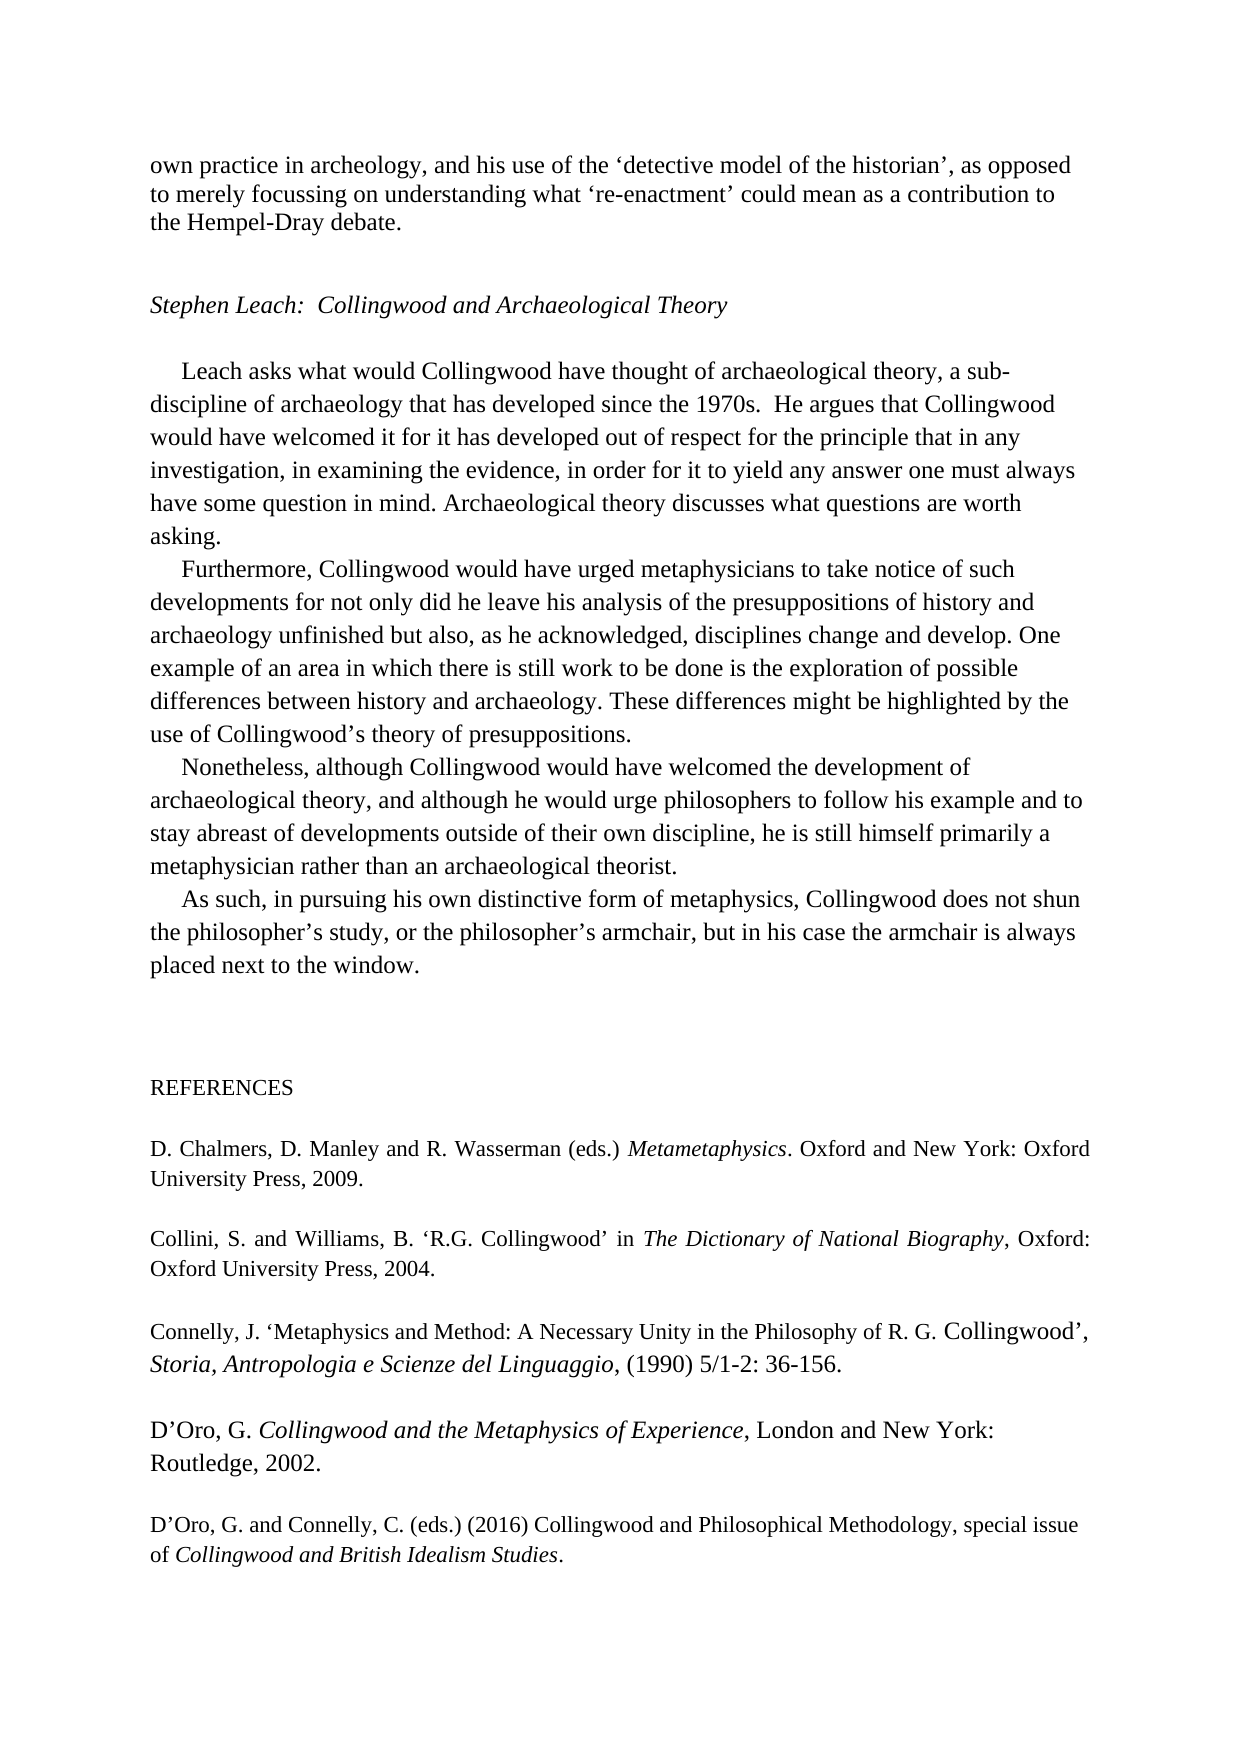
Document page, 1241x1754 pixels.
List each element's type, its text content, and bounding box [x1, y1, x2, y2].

text As such, in pursuing his own distinctive form of metaphysics, Collingwood does not shun the philosopher’s study, or the philosopher’s armchair, but in his case the armchair is always placed next to the window. [150, 884, 1090, 979]
text D’Oro, G. and Connelly, C. (eds.) (2016) Collingwood and Philosophical Methodology, special issue of Collingwood and British Idealism Studies. [150, 1511, 1090, 1568]
text Collini, S. and Williams, B. ‘R.G. Collingwood’ in The Dictionary of National Biography, Oxford: Oxford University Press, 2004. [150, 1225, 1090, 1282]
text Nonetheless, although Collingwood would have welcomed the development of archaeological theory, and although he would urge philosophers to follow his example and to stay abreast of developments outside of their own discipline, he is still himself primarily a metaphysician rather than an archaeological theorist. [150, 752, 1090, 880]
text Connelly, J. ‘Metaphysics and Method: A Necessary Unity in the Philosophy of R. G. Collingwood’, Storia, Antropologia e Scienze del Linguaggio, (1990) 5/1-2: 36-156. [150, 1316, 1090, 1378]
text D. Chalmers, D. Manley and R. Wasserman (eds.) Metametaphysics. Oxford and New York: Oxford University Press, 2009. [150, 1134, 1090, 1191]
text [150, 150, 1090, 236]
text Stephen Leach: Collingwood and Archaeological Theory [150, 290, 1090, 319]
text REFERENCES [150, 1074, 1090, 1101]
text Leach asks what would Collingwood have thought of archaeological theory, a sub-discipline of archaeology that has developed since the 1970s. He argues that Collingwood would have welcomed it for it has developed out of respect for the principle that in any investigation, in examining the evidence, in order for it to yield any answer one must always have some question in mind. Archaeological theory discusses what questions are worth asking. [150, 356, 1090, 550]
text D’Oro, G. Collingwood and the Metaphysics of Experience, London and New York: Routledge, 2002. [150, 1415, 1090, 1477]
text Furthermore, Collingwood would have urged metaphysicians to take notice of such developments for not only did he leave his analysis of the presuppositions of history and archaeology unfinished but also, as he acknowledged, disciplines change and develop. One example of an area in which there is still work to be done is the exploration of possible differences between history and archaeology. These differences might be highlighted by the use of Collingwood’s theory of presuppositions. [150, 554, 1090, 748]
